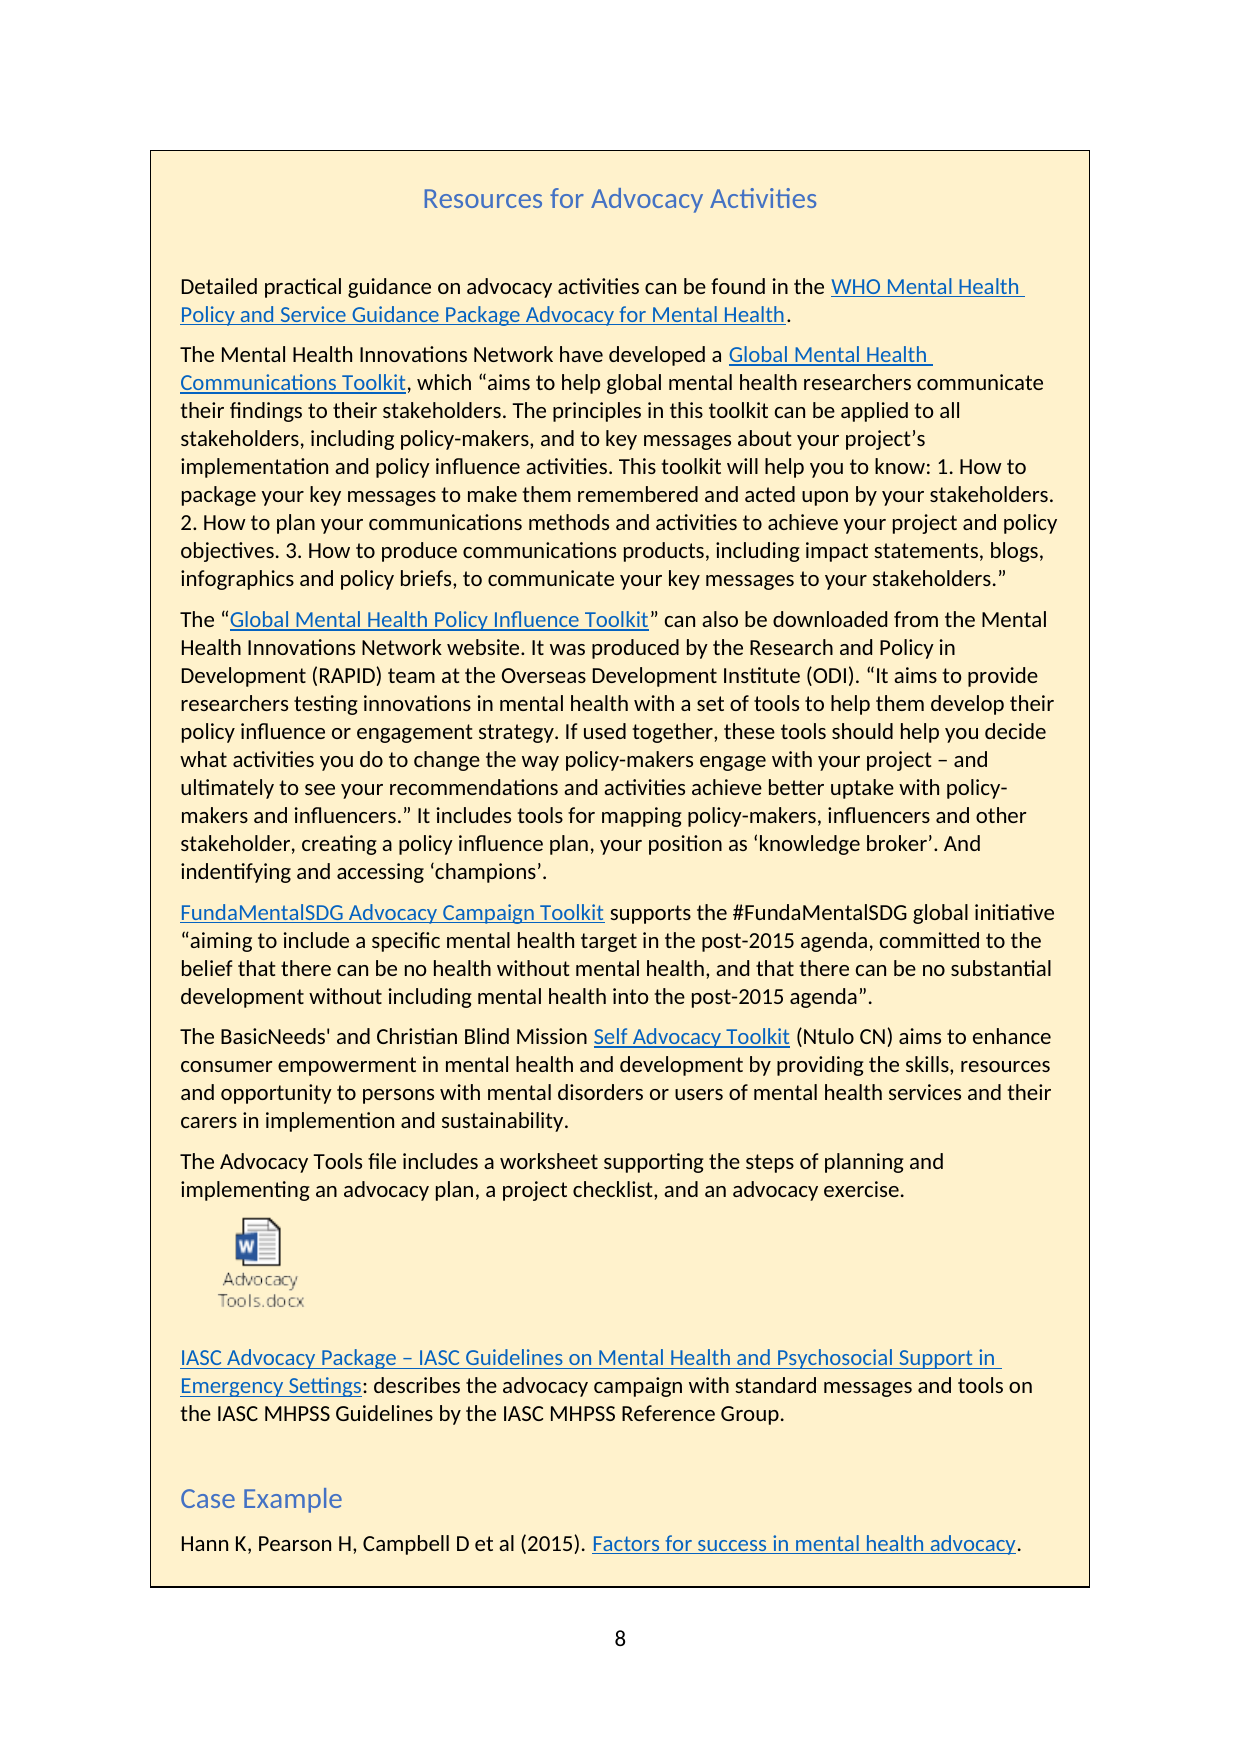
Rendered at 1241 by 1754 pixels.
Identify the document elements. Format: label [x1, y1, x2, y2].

table_header [151, 151, 1089, 1586]
